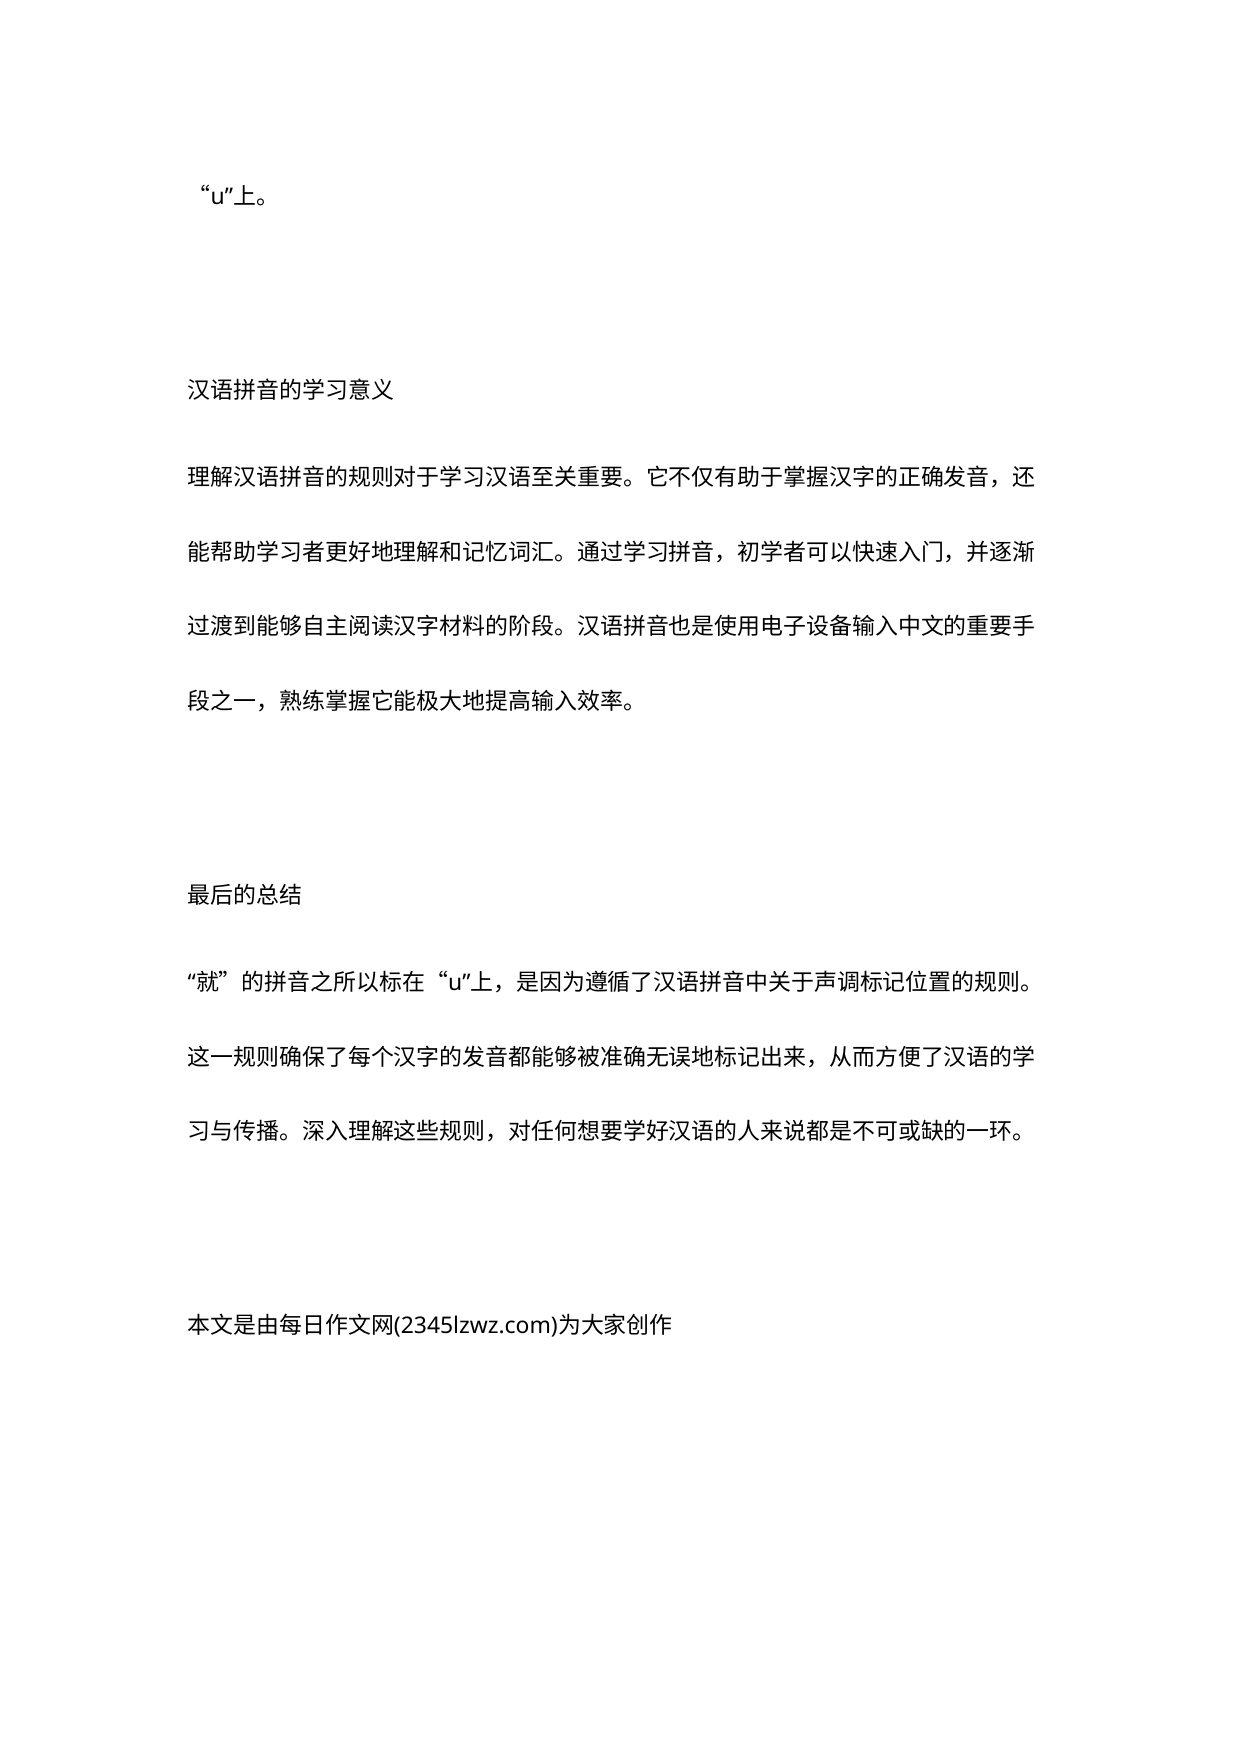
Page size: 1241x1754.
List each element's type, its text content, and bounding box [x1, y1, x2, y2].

text 本文是由每日作文网(2345lzwz.com)为大家创作 [187, 1291, 1053, 1356]
text 理解汉语拼音的规则对于学习汉语至关重要。它不仅有助于掌握汉字的正确发音，还能帮助学习者更好地理解和记忆词汇。通过学习拼音，初学者可以快速入门，并逐渐过渡到能够自主阅读汉字材料的阶段。汉语拼音也是使用电子设备输入中文的重要手段之一，熟练掌握它能极大地提高输入效率。 [187, 443, 1053, 732]
text 汉语拼音的学习意义 [187, 356, 1053, 421]
text 最后的总结 [187, 861, 1053, 926]
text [187, 162, 1053, 227]
text “就”的拼音之所以标在“u”上，是因为遵循了汉语拼音中关于声调标记位置的规则。这一规则确保了每个汉字的发音都能够被准确无误地标记出来，从而方便了汉语的学习与传播。深入理解这些规则，对任何想要学好汉语的人来说都是不可或缺的一环。 [187, 948, 1053, 1162]
